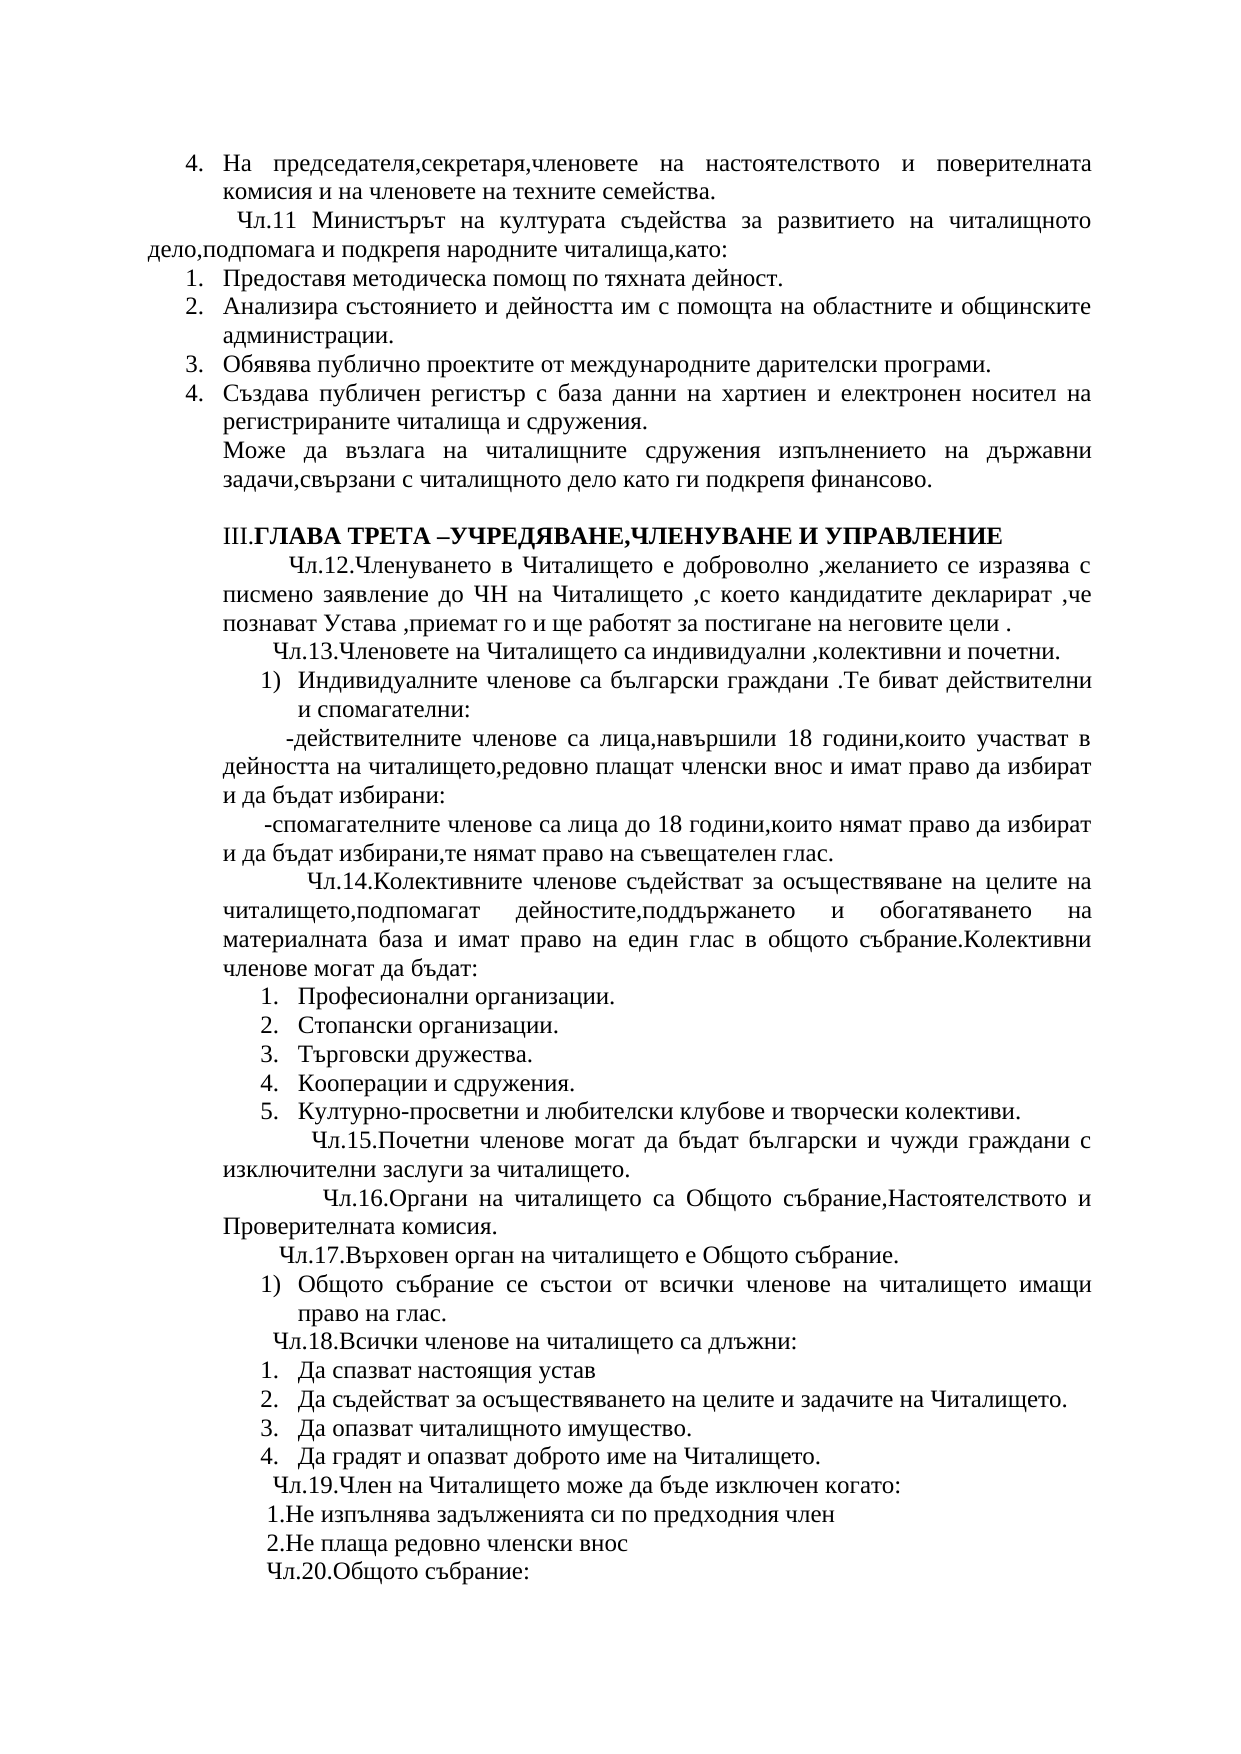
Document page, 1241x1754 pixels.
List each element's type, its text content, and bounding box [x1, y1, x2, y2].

text Чл.17.Върховен орган на читалището е Общото събрание. [223, 1240, 1093, 1269]
text Чл.11 Министърът на културата съдейства за развитието на читалищното дело,подпомага и подкрепя народните читалища,като: [148, 205, 1093, 263]
text 1.Не изпълнява задълженията си по предходния член [223, 1499, 1093, 1528]
text Чл.15.Почетни членове могат да бъдат български и чужди граждани с изключителни заслуги за читалището. [223, 1125, 1093, 1183]
text Чл.18.Всички членове на читалището са длъжни: [223, 1326, 1093, 1355]
list Да съдействат за осъществяването на целите и задачите на Читалището. [260, 1384, 1093, 1413]
list Търговски дружества. [260, 1039, 1093, 1068]
list Предоставя методическа помощ по тяхната дейност. [185, 263, 1093, 291]
text Чл.16.Органи на читалището са Общото събрание,Настоятелството и Проверителната комисия. [223, 1183, 1093, 1240]
list Кооперации и сдружения. [260, 1068, 1093, 1096]
list Общото събрание се състои от всички членове на читалището имащи право на глас. [260, 1269, 1093, 1326]
list Обявява публично проектите от международните дарителски програми. [185, 349, 1093, 378]
text Чл.14.Колективните членове съдействат за осъществяване на целите на читалището,подпомагат дейностите,поддържането и обогатяването на материалната база и имат право на един глас в общото събрание.Колективни членове могат да бъдат: [223, 866, 1093, 981]
list Да градят и опазват доброто име на Читалището. [260, 1441, 1093, 1470]
list Да спазват настоящия устав [260, 1355, 1093, 1384]
list Анализира състоянието и дейността им с помощта на областните и общинските администрации. [185, 291, 1093, 349]
list Да опазват читалищното имущество. [260, 1413, 1093, 1441]
text 2.Не плаща редовно членски внос [223, 1528, 1093, 1556]
list Професионални организации. [260, 981, 1093, 1010]
text Чл.20.Общото събрание: [223, 1556, 1093, 1585]
list На председателя,секретаря,членовете на настоятелството и поверителната комисия и на членовете на техните семейства. [185, 148, 1093, 205]
text Чл.13.Членовете на Читалището са индивидуални ,колективни и почетни. [223, 636, 1093, 665]
text -спомагателните членове са лица до 18 години,които нямат право да избират и да бъдат избирани,те нямат право на съвещателен глас. [223, 809, 1093, 866]
list Културно-просветни и любителски клубове и творчески колективи. [260, 1096, 1093, 1125]
list Стопански организации. [260, 1010, 1093, 1039]
text Може да възлага на читалищните сдружения изпълнението на държавни задачи,свързани с читалищното дело като ги подкрепя финансово. [223, 435, 1093, 493]
text Чл.12.Членуването в Читалището е доброволно ,желанието се изразява с писмено заявление до ЧН на Читалището ,с което кандидатите декларират ,че познават Устава ,приемат го и ще работят за постигане на неговите цели . [223, 550, 1093, 636]
list Индивидуалните членове са български граждани .Те биват действителни и спомагателни: [260, 665, 1093, 723]
list Създава публичен регистър с база данни на хартиен и електронен носител на регистрираните читалища и сдружения. [185, 378, 1093, 435]
text Чл.19.Член на Читалището може да бъде изключен когато: [223, 1470, 1093, 1499]
text -действителните членове са лица,навършили 18 години,които участват в дейността на читалището,редовно плащат членски внос и имат право да избират и да бъдат избирани: [223, 723, 1093, 809]
text III.ГЛАВА ТРЕТА –УЧРЕДЯВАНЕ,ЧЛЕНУВАНЕ И УПРАВЛЕНИЕ [223, 521, 1093, 550]
